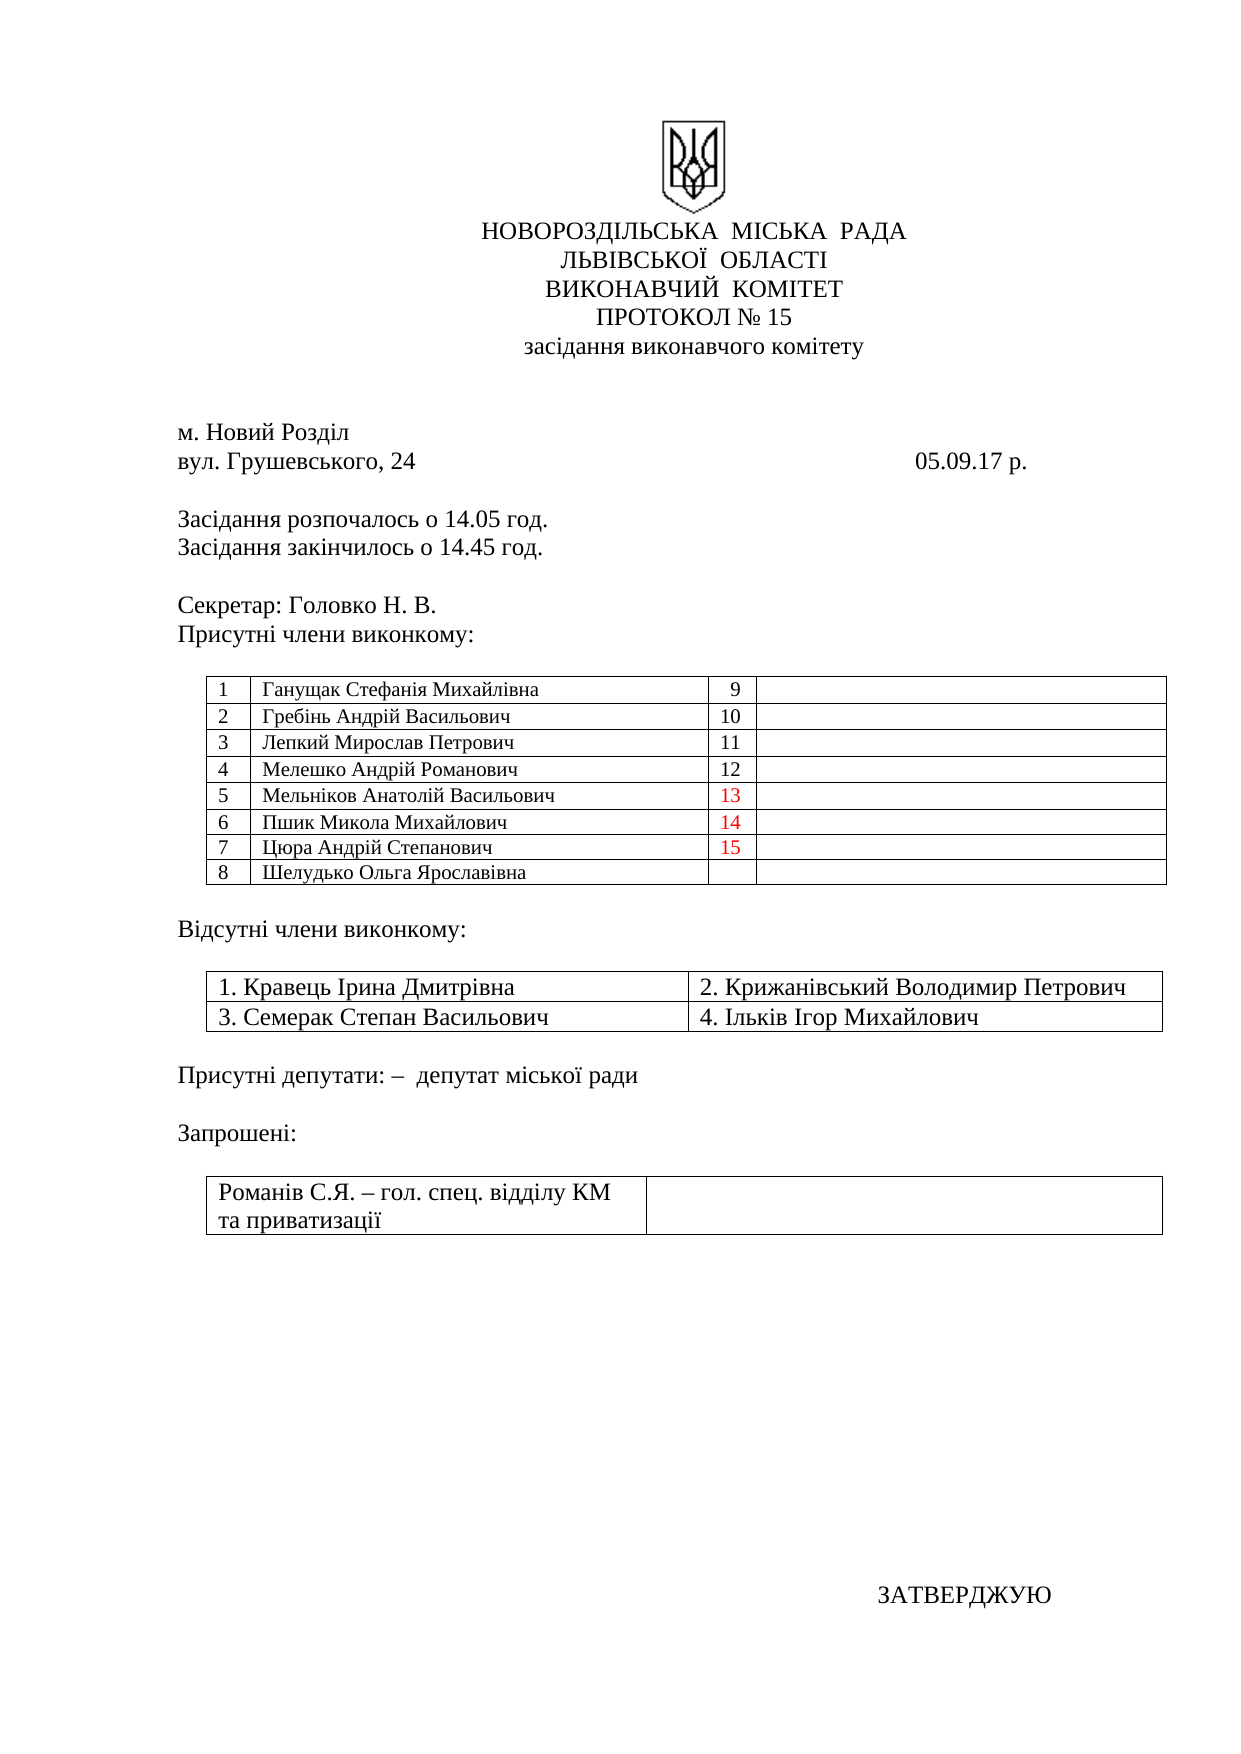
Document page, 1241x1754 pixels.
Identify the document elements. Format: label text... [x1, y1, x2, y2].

text м. Новий Розділ [177, 417, 1152, 446]
table_cell Шелудько Ольга Ярославівна [251, 860, 708, 884]
text ВИКОНАВЧИЙ КОМІТЕТ [177, 274, 1152, 302]
table_cell [757, 704, 1166, 729]
table_cell 4 [207, 757, 250, 782]
text ПРОТОКОЛ № 15 [177, 302, 1152, 331]
table_cell 10 [709, 704, 756, 729]
table_cell [757, 783, 1166, 808]
text засідання виконавчого комітету [177, 331, 1152, 360]
table_cell 6 [207, 810, 250, 834]
text Присутні депутати: – депутат міської ради [177, 1061, 1152, 1089]
table_cell 15 [709, 835, 756, 859]
table_cell Лепкий Мирослав Петрович [251, 730, 708, 756]
text Засідання розпочалось о 14.05 год. [177, 504, 1152, 532]
table_cell Мельніков Анатолій Васильович [251, 783, 708, 808]
table_cell 12 [709, 757, 756, 782]
table_cell Пшик Микола Михайлович [251, 810, 708, 834]
table_cell 8 [207, 860, 250, 884]
table_cell Цюра Андрій Степанович [251, 835, 708, 859]
table_cell Мелешко Андрій Романович [251, 757, 708, 782]
table_cell 3. Семерак Степан Васильович [207, 1002, 688, 1031]
text Секретар: Головко Н. В. [177, 590, 1152, 619]
table_cell 14 [709, 810, 756, 834]
table_cell Гребінь Андрій Васильович [251, 704, 708, 729]
text ЗАТВЕРДЖУЮ [797, 1580, 1152, 1609]
table_cell [757, 757, 1166, 782]
table_cell [757, 810, 1166, 834]
text ЛЬВІВСЬКОЇ ОБЛАСТІ [177, 245, 1152, 274]
table_cell 4. Ільків Ігор Михайлович [689, 1002, 1162, 1031]
text Присутні члени виконкому: [177, 619, 1152, 647]
table_cell [709, 860, 756, 884]
table_cell 3 [207, 730, 250, 756]
table_cell 11 [709, 730, 756, 756]
table_header Ганущак Стефанія Михайлівна [251, 677, 708, 703]
picture [600, 118, 788, 217]
text Відсутні члени виконкому: [177, 914, 1152, 942]
table_cell 5 [207, 783, 250, 808]
table_cell 2 [207, 704, 250, 729]
table_header [647, 1177, 1162, 1234]
text НОВОРОЗДІЛЬСЬКА МІСЬКА РАДА [177, 216, 1152, 245]
table_cell [757, 835, 1166, 859]
text Запрошені: [177, 1118, 1152, 1147]
table_cell 13 [709, 783, 756, 808]
table_cell [757, 730, 1166, 756]
table_header [757, 677, 1166, 703]
table_header 1 [207, 677, 250, 703]
table_cell [757, 860, 1166, 884]
table_header Романів С.Я. – гол. спец. відділу КМ та приватизації [207, 1177, 646, 1234]
text Засідання закінчилось о 14.45 год. [177, 532, 1152, 561]
table_header 1. Кравець Ірина Дмитрівна [207, 972, 688, 1001]
text вул. Грушевського, 24 05.09.17 р. [177, 446, 1152, 475]
table_header 9 [709, 677, 756, 703]
table_header 2. Крижанівський Володимир Петрович [689, 972, 1162, 1001]
table_cell 7 [207, 835, 250, 859]
